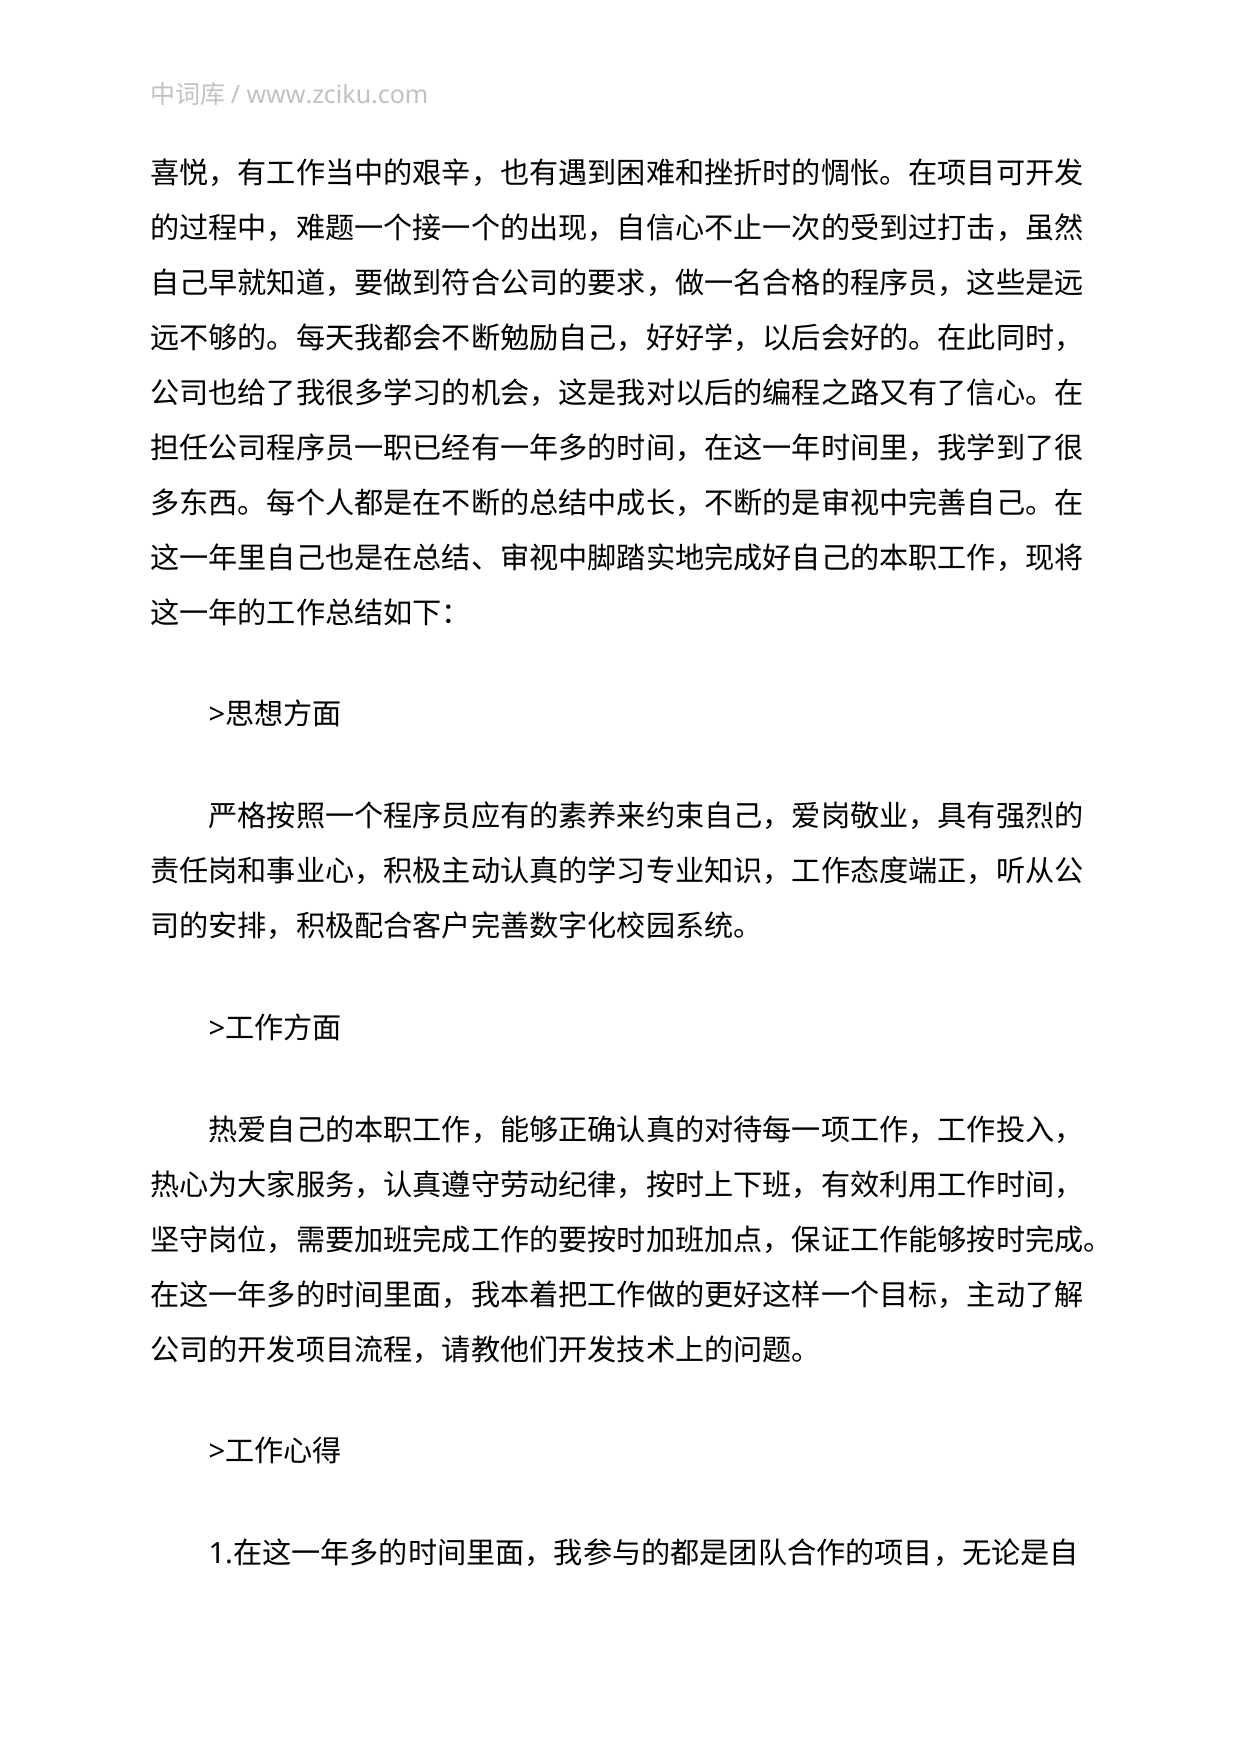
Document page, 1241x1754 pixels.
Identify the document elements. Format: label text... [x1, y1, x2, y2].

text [150, 150, 1090, 631]
text 热爱自己的本职工作，能够正确认真的对待每一项工作，工作投入，热心为大家服务，认真遵守劳动纪律，按时上下班，有效利用工作时间，坚守岗位，需要加班完成工作的要按时加班加点，保证工作能够按时完成。在这一年多的时间里面，我本着把工作做的更好这样一个目标，主动了解公司的开发项目流程，请教他们开发技术上的问题。 [150, 1106, 1090, 1368]
text >工作方面 [150, 1004, 1090, 1047]
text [150, 1530, 1090, 1572]
text 严格按照一个程序员应有的素养来约束自己，爱岗敬业，具有强烈的责任岗和事业心，积极主动认真的学习专业知识，工作态度端正，听从公司的安排，积极配合客户完善数字化校园系统。 [150, 793, 1090, 945]
text >思想方面 [150, 691, 1090, 733]
text >工作心得 [150, 1428, 1090, 1470]
